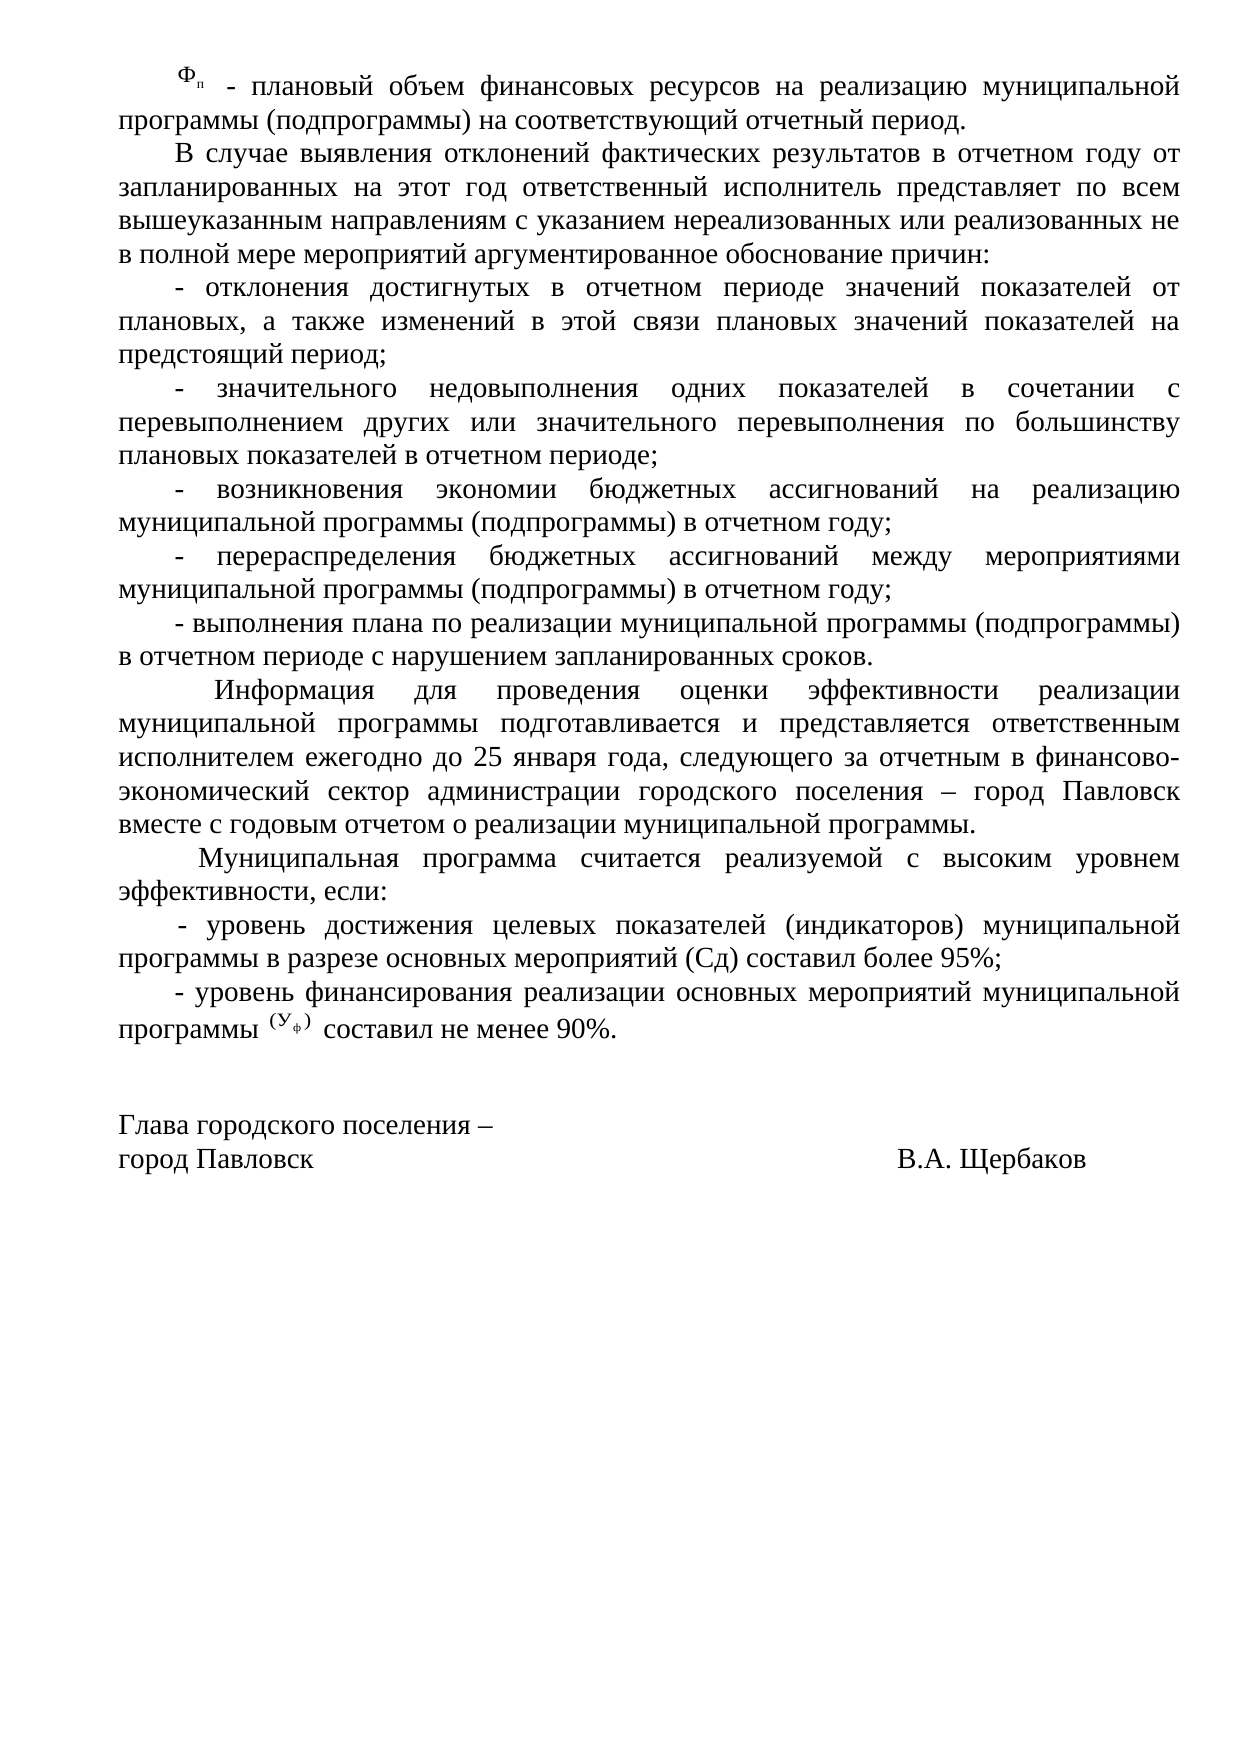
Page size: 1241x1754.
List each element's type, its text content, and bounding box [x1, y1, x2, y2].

text - выполнения плана по реализации муниципальной программы (подпрограммы) в отчетном периоде с нарушением запланированных сроков. [118, 605, 1181, 672]
text Информация для проведения оценки эффективности реализации муниципальной программы подготавливается и представляется ответственным исполнителем ежегодно до 25 января года, следующего за отчетным в финансово-экономический сектор администрации городского поселения – город Павловск вместе с годовым отчетом о реализации муниципальной программы. [118, 672, 1181, 840]
text - возникновения экономии бюджетных ассигнований на реализацию муниципальной программы (подпрограммы) в отчетном году; [118, 471, 1181, 538]
text - уровень достижения целевых показателей (индикаторов) муниципальной программы в разрезе основных мероприятий (Сд) составил более 95%; [118, 907, 1181, 974]
text Муниципальная программа считается реализуемой с высоким уровнем эффективности, если: [118, 840, 1181, 907]
text город Павловск В.А. Щербаков [118, 1141, 1181, 1174]
text В случае выявления отклонений фактических результатов в отчетном году от запланированных на этот год ответственный исполнитель представляет по всем вышеуказанным направлениям с указанием нереализованных или реализованных не в полной мере мероприятий аргументированное обоснование причин: [118, 135, 1181, 269]
text - перераспределения бюджетных ассигнований между мероприятиями муниципальной программы (подпрограммы) в отчетном году; [118, 538, 1181, 605]
subtitle Глава городского поселения – [118, 1107, 1169, 1141]
text - плановый объем финансовых ресурсов на реализацию муниципальной программы (подпрограммы) на соответствующий отчетный период. [118, 59, 1181, 135]
text - значительного недовыполнения одних показателей в сочетании с перевыполнением других или значительного перевыполнения по большинству плановых показателей в отчетном периоде; [118, 370, 1181, 471]
text - отклонения достигнутых в отчетном периоде значений показателей от плановых, а также изменений в этой связи плановых значений показателей на предстоящий период; [118, 269, 1181, 370]
text - уровень финансирования реализации основных мероприятий муниципальной программы составил не менее 90%. [118, 974, 1181, 1045]
